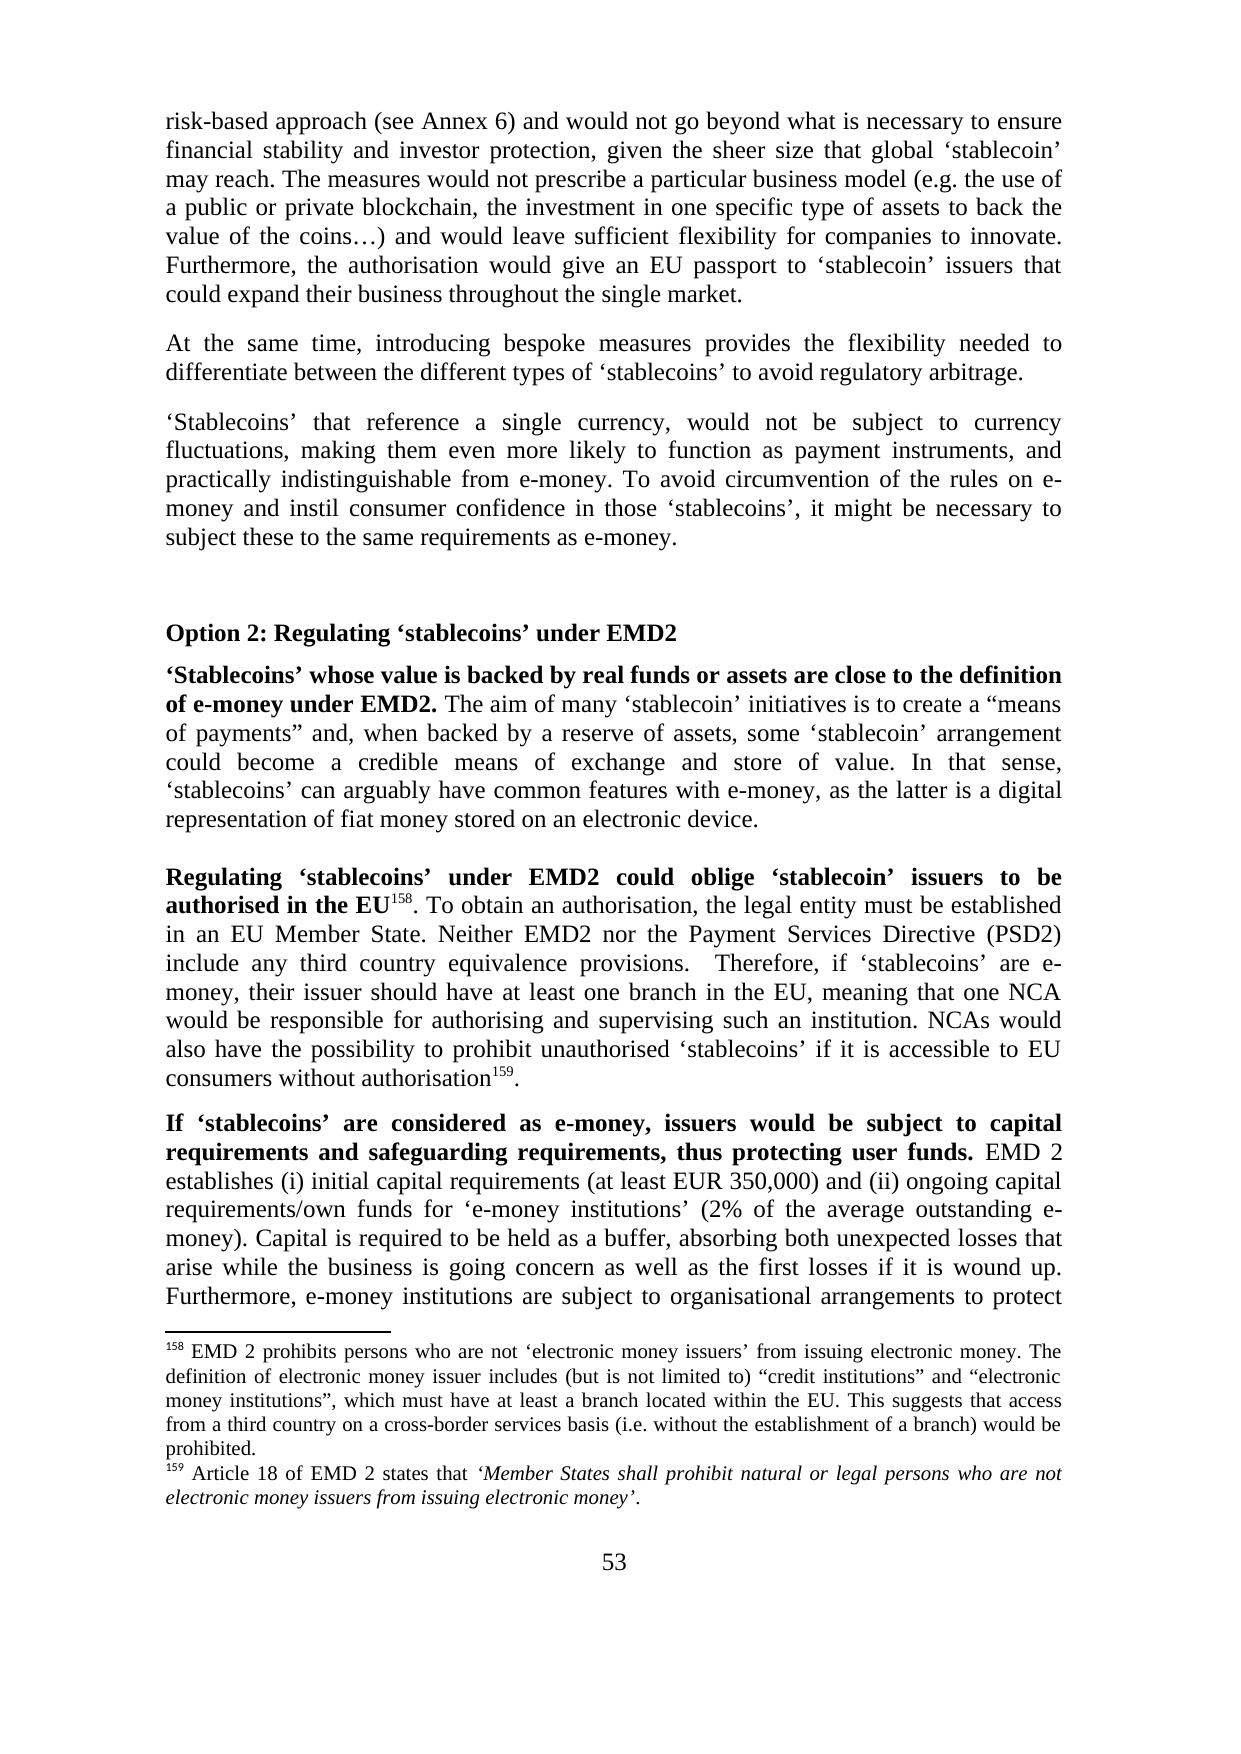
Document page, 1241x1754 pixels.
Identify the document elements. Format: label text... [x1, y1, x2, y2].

text ‘Stablecoins’ whose value is backed by real funds or assets are close to the definition of e-money under EMD2. The aim of many ‘stablecoin’ initiatives is to create a “means of payments” and, when backed by a reserve of assets, some ‘stablecoin’ arrangement could become a credible means of exchange and store of value. In that sense, ‘stablecoins’ can arguably have common features with e-money, as the latter is a digital representation of fiat money stored on an electronic device. [165, 660, 1063, 833]
text Regulating ‘stablecoins’ under EMD2 could oblige ‘stablecoin’ issuers to be authorised in the EU. To obtain an authorisation, the legal entity must be established in an EU Member State. Neither EMD2 nor the Payment Services Directive (PSD2) include any third country equivalence provisions. Therefore, if ‘stablecoins’ are e-money, their issuer should have at least one branch in the EU, meaning that one NCA would be responsible for authorising and supervising such an institution. NCAs would also have the possibility to prohibit unauthorised ‘stablecoins’ if it is accessible to EU consumers without authorisation. [165, 862, 1063, 1092]
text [165, 106, 1063, 307]
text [165, 1108, 1063, 1309]
text At the same time, introducing bespoke measures provides the flexibility needed to differentiate between the different types of ‘stablecoins’ to avoid regulatory arbitrage. [165, 328, 1063, 386]
text Option 2: Regulating ‘stablecoins’ under EMD2 [165, 617, 1063, 648]
text ‘Stablecoins’ that reference a single currency, would not be subject to currency fluctuations, making them even more likely to function as payment instruments, and practically indistinguishable from e-money. To avoid circumvention of the rules on e-money and instil consumer confidence in those ‘stablecoins’, it might be necessary to subject these to the same requirements as e-money. [165, 407, 1063, 550]
